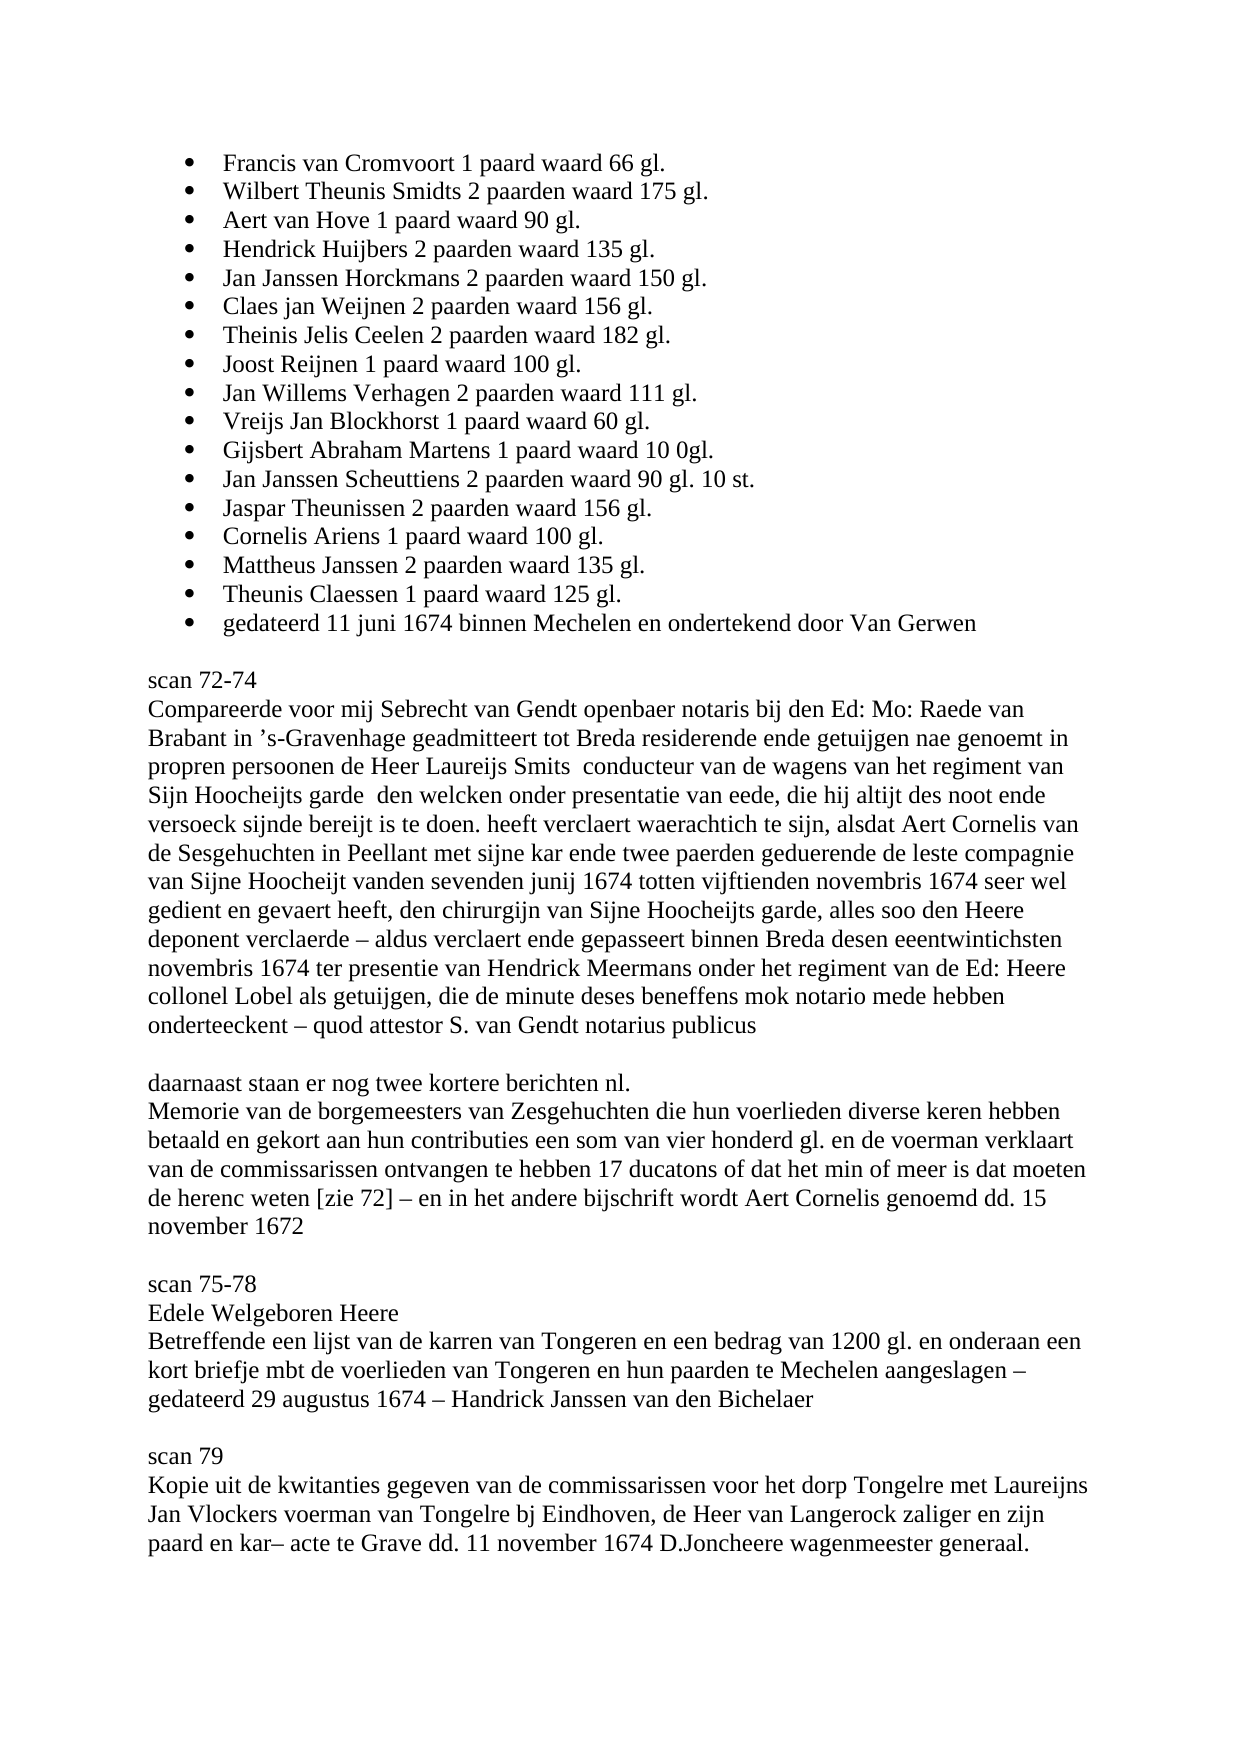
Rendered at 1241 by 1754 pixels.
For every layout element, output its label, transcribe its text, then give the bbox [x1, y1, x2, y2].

list Vreijs Jan Blockhorst 1 paard waard 60 gl. [185, 406, 1093, 435]
list Mattheus Janssen 2 paarden waard 135 gl. [185, 550, 1093, 579]
list Jaspar Theunissen 2 paarden waard 156 gl. [185, 493, 1093, 521]
text Compareerde voor mij Sebrecht van Gendt openbaer notaris bij den Ed: Mo: Raede van Brabant in ’s-Gravenhage geadmitteert tot Breda residerende ende getuijgen nae genoemt in propren persoonen de Heer Laureijs Smits conducteur van de wagens van het regiment van Sijn Hoocheijts garde den welcken onder presentatie van eede, die hij altijt des noot ende versoeck sijnde bereijt is te doen. heeft verclaert waerachtich te sijn, alsdat Aert Cornelis van de Sesgehuchten in Peellant met sijne kar ende twee paerden geduerende de leste compagnie van Sijne Hoocheijt vanden sevenden junij 1674 totten vijftienden novembris 1674 seer wel gedient en gevaert heeft, den chirurgijn van Sijne Hoocheijts garde, alles soo den Heere deponent verclaerde – aldus verclaert ende gepasseert binnen Breda desen eeentwintichsten novembris 1674 ter presentie van Hendrick Meermans onder het regiment van de Ed: Heere collonel Lobel als getuijgen, die de minute deses beneffens mok notario mede hebben onderteeckent – quod attestor S. van Gendt notarius publicus [148, 694, 1093, 1039]
list Theinis Jelis Ceelen 2 paarden waard 182 gl. [185, 320, 1093, 349]
text Kopie uit de kwitanties gegeven van de commissarissen voor het dorp Tongelre met Laureijns Jan Vlockers voerman van Tongelre bj Eindhoven, de Heer van Langerock zaliger en zijn paard en kar– acte te Grave dd. 11 november 1674 D.Joncheere wagenmeester generaal. [148, 1470, 1093, 1556]
list Jan Janssen Scheuttiens 2 paarden waard 90 gl. 10 st. [185, 464, 1093, 493]
list Francis van Cromvoort 1 paard waard 66 gl. [185, 148, 1093, 176]
list Aert van Hove 1 paard waard 90 gl. [185, 205, 1093, 234]
list Joost Reijnen 1 paard waard 100 gl. [185, 349, 1093, 378]
text daarnaast staan er nog twee kortere berichten nl. [148, 1068, 1093, 1096]
list Claes jan Weijnen 2 paarden waard 156 gl. [185, 291, 1093, 320]
text scan 72-74 [148, 665, 1093, 694]
text Betreffende een lijst van de karren van Tongeren en een bedrag van 1200 gl. en onderaan een kort briefje mbt de voerlieden van Tongeren en hun paarden te Mechelen aangeslagen – gedateerd 29 augustus 1674 – Handrick Janssen van den Bichelaer [148, 1326, 1093, 1413]
list Theunis Claessen 1 paard waard 125 gl. [185, 579, 1093, 608]
text Edele Welgeboren Heere [148, 1298, 1093, 1326]
text scan 79 [148, 1441, 1093, 1470]
list Hendrick Huijbers 2 paarden waard 135 gl. [185, 234, 1093, 263]
text scan 75-78 [148, 1269, 1093, 1298]
list Wilbert Theunis Smidts 2 paarden waard 175 gl. [185, 176, 1093, 205]
list gedateerd 11 juni 1674 binnen Mechelen en ondertekend door Van Gerwen [185, 608, 1093, 636]
text Memorie van de borgemeesters van Zesgehuchten die hun voerlieden diverse keren hebben betaald en gekort aan hun contributies een som van vier honderd gl. en de voerman verklaart van de commissarissen ontvangen te hebben 17 ducatons of dat het min of meer is dat moeten de herenc weten [zie 72] – en in het andere bijschrift wordt Aert Cornelis genoemd dd. 15 november 1672 [148, 1096, 1093, 1240]
list Cornelis Ariens 1 paard waard 100 gl. [185, 521, 1093, 550]
list Jan Willems Verhagen 2 paarden waard 111 gl. [185, 378, 1093, 406]
list Gijsbert Abraham Martens 1 paard waard 10 0gl. [185, 435, 1093, 464]
list Jan Janssen Horckmans 2 paarden waard 150 gl. [185, 263, 1093, 291]
